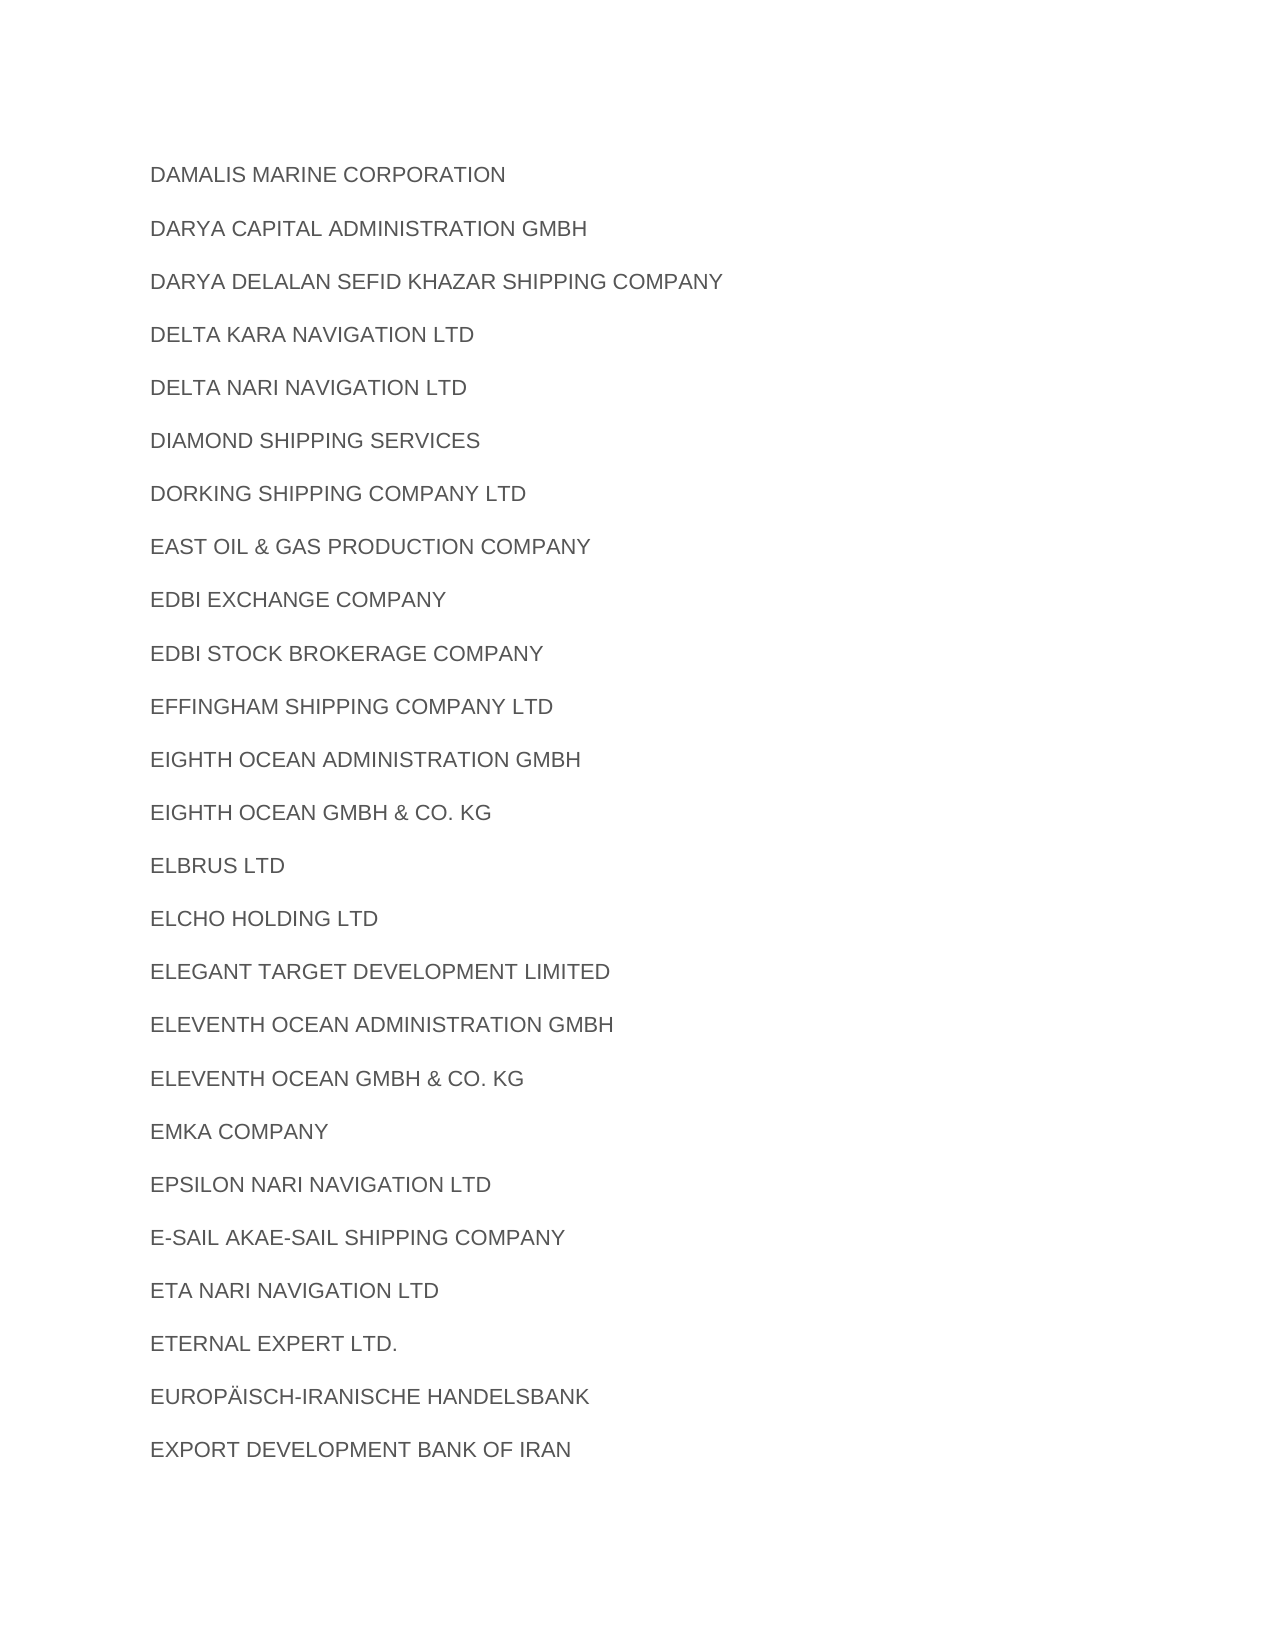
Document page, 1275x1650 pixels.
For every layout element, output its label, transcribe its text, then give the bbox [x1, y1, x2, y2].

text ELCHO HOLDING LTD [150, 894, 1125, 931]
text E-SAIL AKAE-SAIL SHIPPING COMPANY [150, 1212, 1125, 1250]
text EAST OIL & GAS PRODUCTION COMPANY [150, 522, 1125, 559]
text DIAMOND SHIPPING SERVICES [150, 416, 1125, 453]
text EDBI STOCK BROKERAGE COMPANY [150, 628, 1125, 666]
text EIGHTH OCEAN ADMINISTRATION GMBH [150, 734, 1125, 772]
text ELEGANT TARGET DEVELOPMENT LIMITED [150, 947, 1125, 984]
text DELTA KARA NAVIGATION LTD [150, 309, 1125, 347]
text ETERNAL EXPERT LTD. [150, 1319, 1125, 1356]
text DARYA CAPITAL ADMINISTRATION GMBH [150, 203, 1125, 241]
text ELBRUS LTD [150, 841, 1125, 878]
text EFFINGHAM SHIPPING COMPANY LTD [150, 681, 1125, 719]
text DELTA NARI NAVIGATION LTD [150, 362, 1125, 400]
text DAMALIS MARINE CORPORATION [150, 150, 1125, 187]
text ETA NARI NAVIGATION LTD [150, 1266, 1125, 1303]
text ELEVENTH OCEAN ADMINISTRATION GMBH [150, 1000, 1125, 1037]
text ELEVENTH OCEAN GMBH & CO. KG [150, 1053, 1125, 1091]
text EUROPÄISCH-IRANISCHE HANDELSBANK [150, 1372, 1125, 1409]
text DORKING SHIPPING COMPANY LTD [150, 469, 1125, 506]
text DARYA DELALAN SEFID KHAZAR SHIPPING COMPANY [150, 256, 1125, 294]
text EPSILON NARI NAVIGATION LTD [150, 1159, 1125, 1197]
text EMKA COMPANY [150, 1106, 1125, 1144]
text EIGHTH OCEAN GMBH & CO. KG [150, 787, 1125, 825]
text EXPORT DEVELOPMENT BANK OF IRAN [150, 1425, 1125, 1462]
text EDBI EXCHANGE COMPANY [150, 575, 1125, 612]
